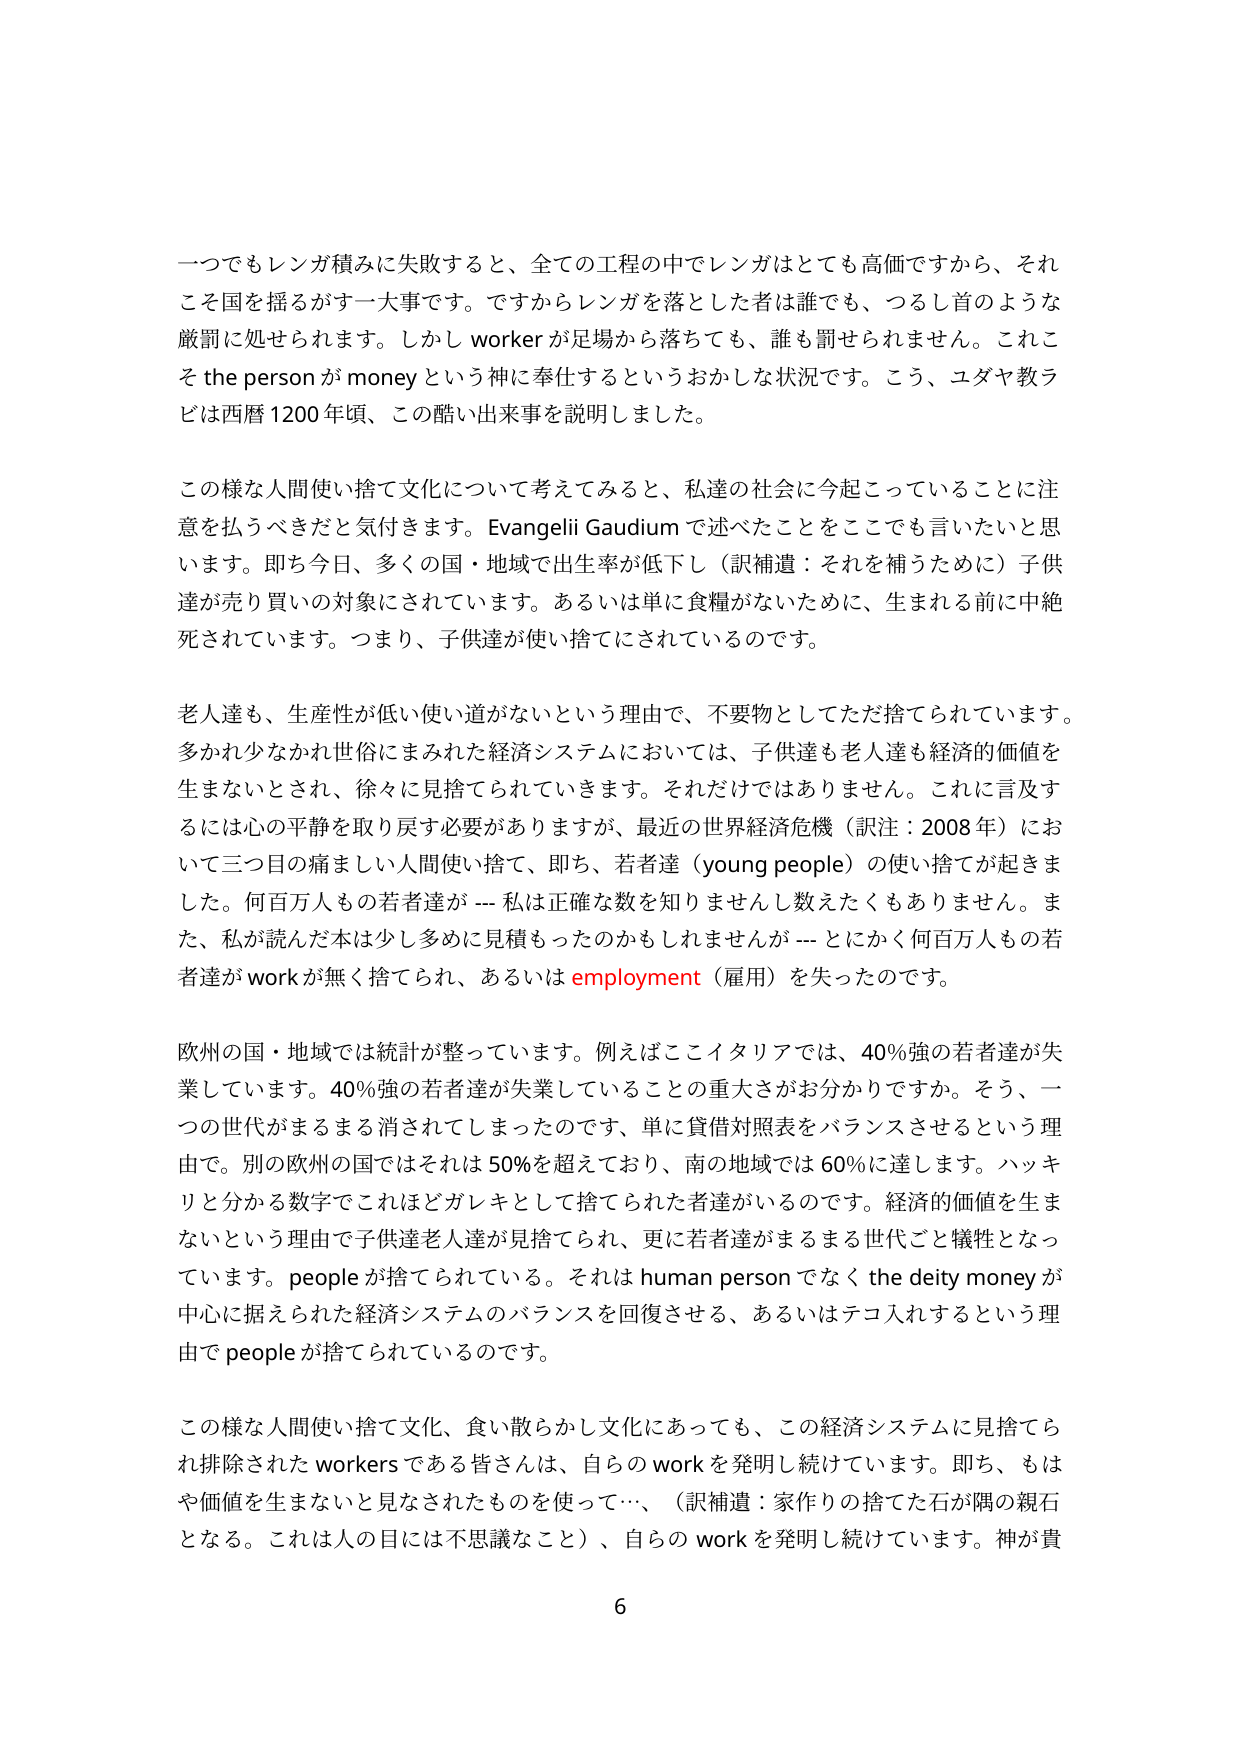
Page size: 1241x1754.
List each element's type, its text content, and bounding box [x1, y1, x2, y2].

text 欧州の国・地域では統計が整っています。例えばここイタリアでは、40％強の若者達が失業しています。40％強の若者達が失業していることの重大さがお分かりですか。そう、一つの世代がまるまる消されてしまったのです、単に貸借対照表をバランスさせるという理由で。別の欧州の国ではそれは50%を超えており、南の地域では60％に達します。ハッキリと分かる数字でこれほどガレキとして捨てられた者達がいるのです。経済的価値を生まないという理由で子供達老人達が見捨てられ、更に若者達がまるまる世代ごと犠牲となっています。peopleが捨てられている。それはhuman personでなくthe deity moneyが中心に据えられた経済システムのバランスを回復させる、あるいはテコ入れするという理由でpeopleが捨てられているのです。 [177, 1032, 1063, 1369]
text 一つでもレンガ積みに失敗すると、全ての工程の中でレンガはとても高価ですから、それこそ国を揺るがす一大事です。ですからレンガを落とした者は誰でも、つるし首のような厳罰に処せられます。しかしworkerが足場から落ちても、誰も罰せられません。これこそthe personがmoneyという神に奉仕するというおかしな状況です。こう、ユダヤ教ラビは西暦1200年頃、この酷い出来事を説明しました。 [177, 244, 1063, 432]
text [177, 1407, 1063, 1557]
text 老人達も、生産性が低い使い道がないという理由で、不要物としてただ捨てられています。多かれ少なかれ世俗にまみれた経済システムにおいては、子供達も老人達も経済的価値を生まないとされ、徐々に見捨てられていきます。それだけではありません。これに言及するには心の平静を取り戻す必要がありますが、最近の世界経済危機（訳注：2008年）において三つ目の痛ましい人間使い捨て、即ち、若者達（young people）の使い捨てが起きました。何百万人もの若者達が --- 私は正確な数を知りませんし数えたくもありません。また、私が読んだ本は少し多めに見積もったのかもしれませんが --- とにかく何百万人もの若者達がworkが無く捨てられ、あるいはemployment（雇用）を失ったのです。 [177, 694, 1063, 994]
text この様な人間使い捨て文化について考えてみると、私達の社会に今起こっていることに注意を払うべきだと気付きます。Evangelii Gaudiumで述べたことをここでも言いたいと思います。即ち今日、多くの国・地域で出生率が低下し（訳補遺：それを補うために）子供達が売り買いの対象にされています。あるいは単に食糧がないために、生まれる前に中絶死されています。つまり、子供達が使い捨てにされているのです。 [177, 469, 1063, 657]
